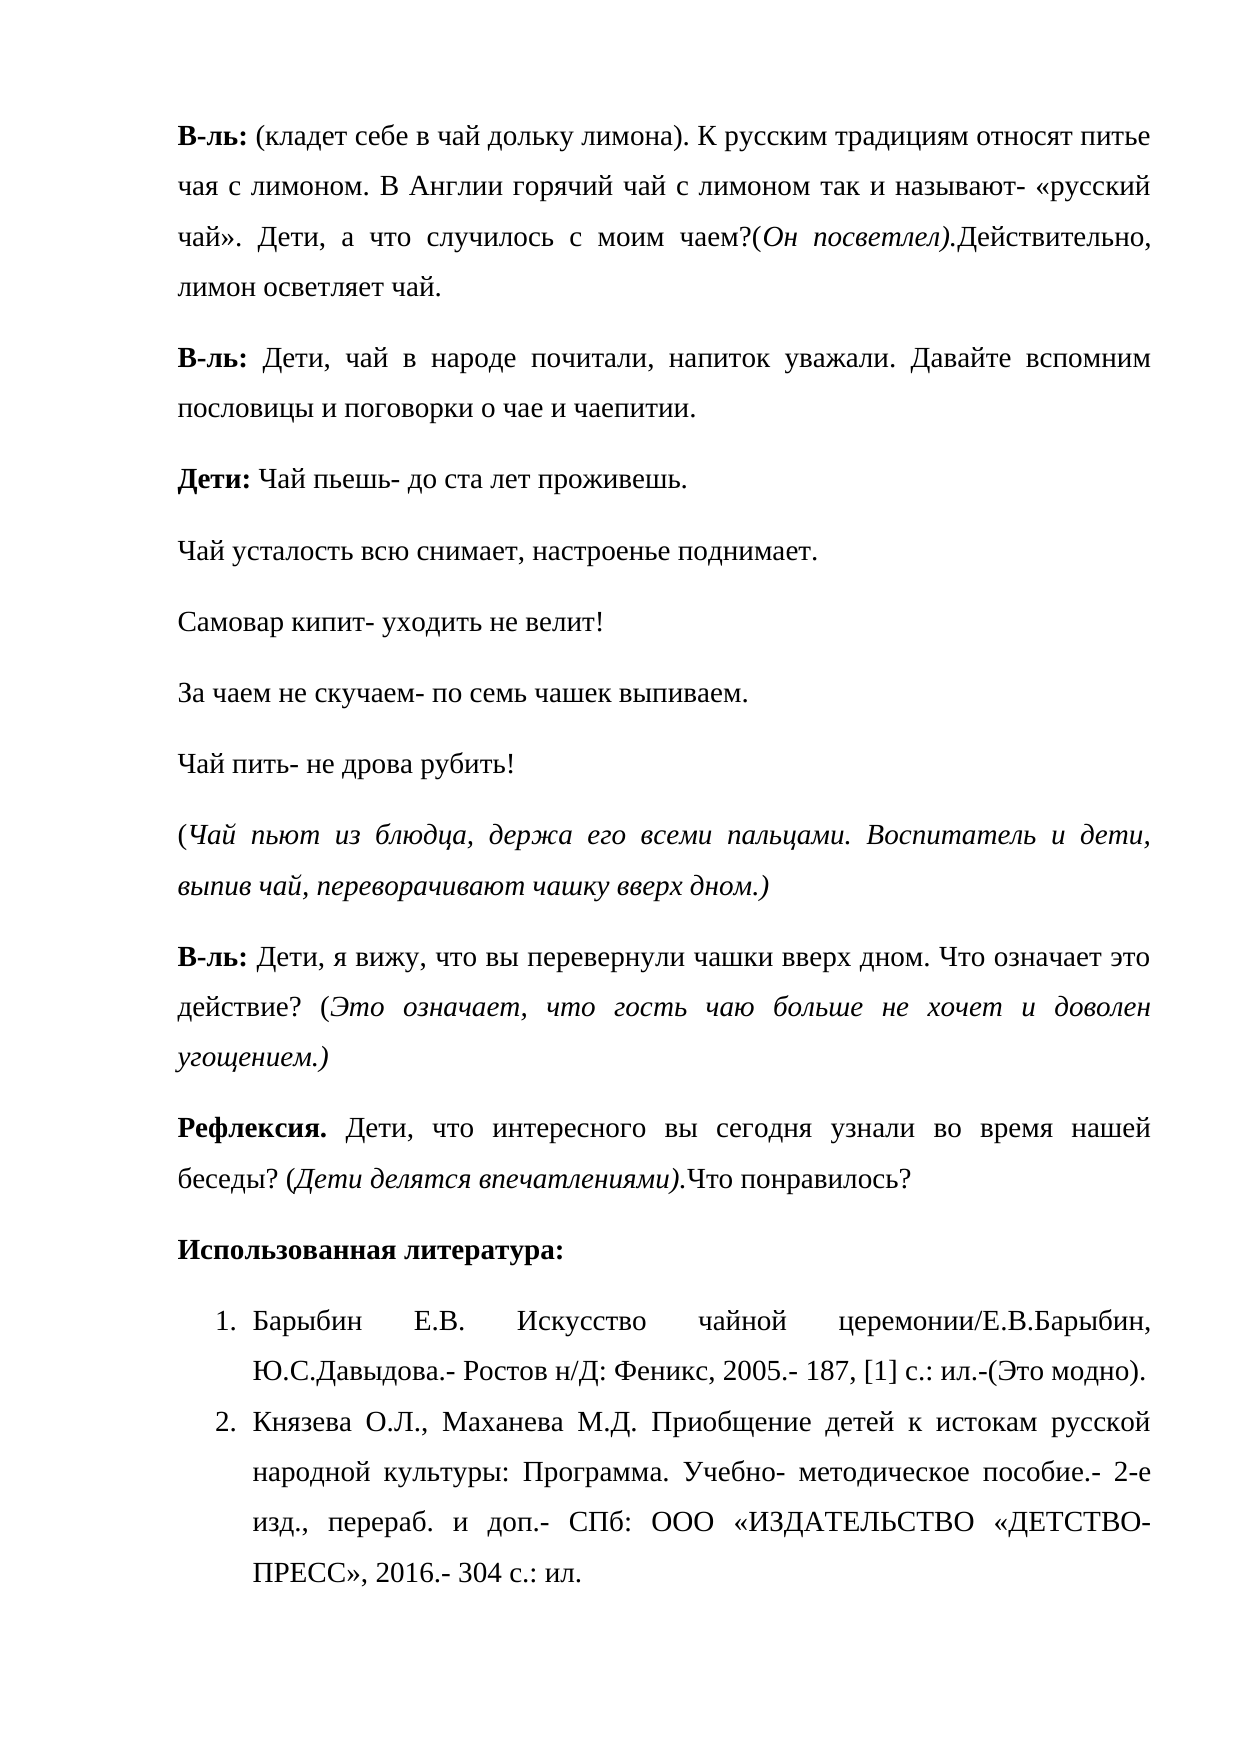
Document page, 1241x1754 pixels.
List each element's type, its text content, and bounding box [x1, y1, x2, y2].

list Князева О.Л., Маханева М.Д. Приобщение детей к истокам русской народной культуры: Программа. Учебно- методическое пособие.- 2-е изд., перераб. и доп.- СПб: ООО «ИЗДАТЕЛЬСТВО «ДЕТСТВО-ПРЕСС», 2016.- 304 с.: ил. [215, 1404, 1152, 1588]
text Использованная литература: [177, 1232, 1152, 1266]
text В-ль: Дети, чай в народе почитали, напиток уважали. Давайте вспомним пословицы и поговорки о чае и чаепитии. [177, 340, 1152, 424]
text В-ль: Дети, я вижу, что вы перевернули чашки вверх дном. Что означает это действие? (Это означает, что гость чаю больше не хочет и доволен угощением.) [177, 939, 1152, 1073]
text (Чай пьют из блюдца, держа его всеми пальцами. Воспитатель и дети, выпив чай, переворачивают чашку вверх дном.) [177, 817, 1152, 901]
text Самовар кипит- уходить не велит! [177, 604, 1152, 637]
text В-ль: (кладет себе в чай дольку лимона). К русским традициям относят питье чая с лимоном. В Англии горячий чай с лимоном так и называют- «русский чай». Дети, а что случилось с моим чаем?(Он посветлел).Действительно, лимон осветляет чай. [177, 118, 1152, 303]
list Барыбин Е.В. Искусство чайной церемонии/Е.В.Барыбин, Ю.С.Давыдова.- Ростов н/Д: Феникс, 2005.- 187, [1] с.: ил.-(Это модно). [215, 1303, 1152, 1387]
text Рефлексия. Дети, что интересного вы сегодня узнали во время нашей беседы? (Дети делятся впечатлениями).Что понравилось? [177, 1111, 1152, 1194]
text Чай пить- не дрова рубить! [177, 746, 1152, 780]
text Дети: Чай пьешь- до ста лет проживешь. [177, 462, 1152, 495]
text За чаем не скучаем- по семь чашек выпиваем. [177, 675, 1152, 709]
text Чай усталость всю снимает, настроенье поднимает. [177, 533, 1152, 566]
